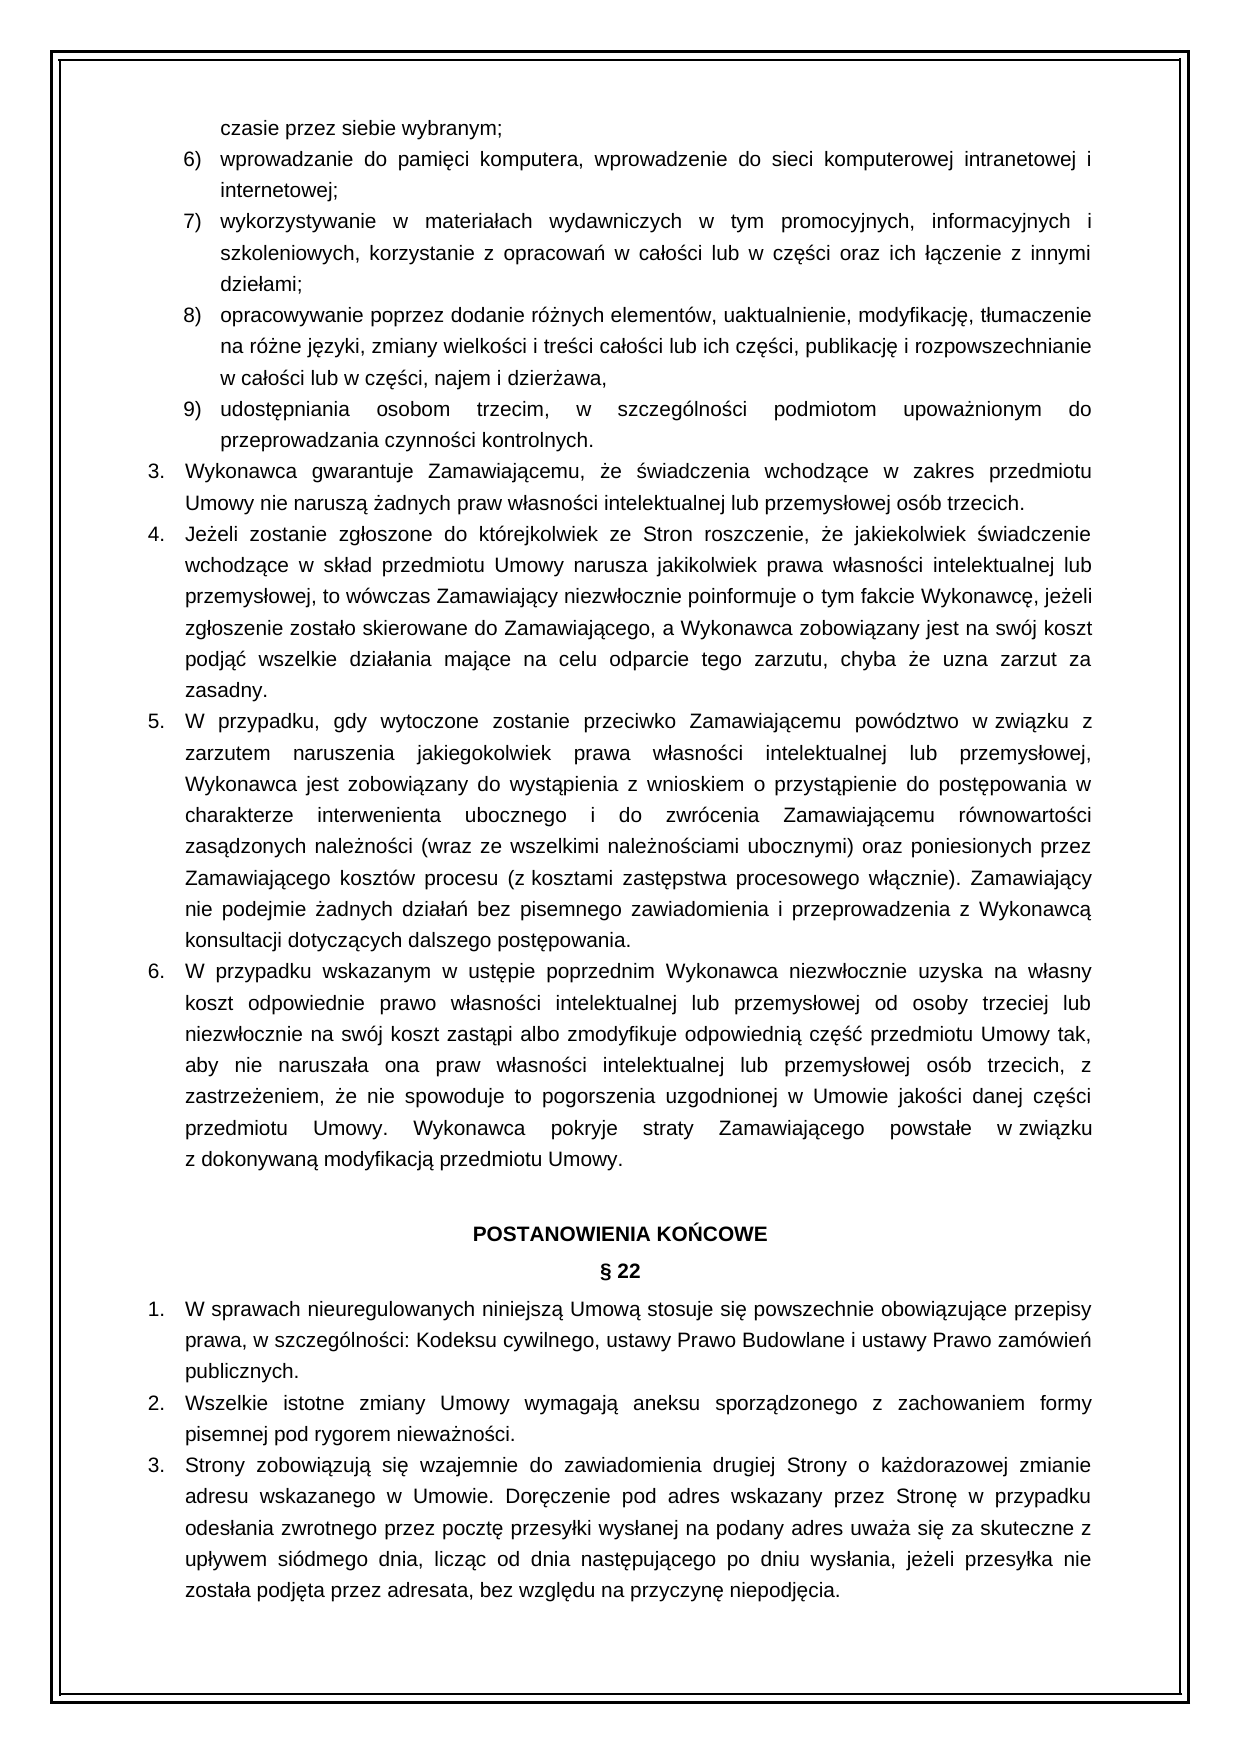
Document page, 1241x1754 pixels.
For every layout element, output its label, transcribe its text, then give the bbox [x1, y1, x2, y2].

list Wykonawca gwarantuje Zamawiającemu, że świadczenia wchodzące w zakres przedmiotu Umowy nie naruszą żadnych praw własności intelektualnej lub przemysłowej osób trzecich. [148, 454, 1093, 516]
text 8) opracowywanie poprzez dodanie różnych elementów, uaktualnienie, modyfikację, tłumaczenie na różne języki, zmiany wielkości i treści całości lub ich części, publikację i rozpowszechnianie w całości lub w części, najem i dzierżawa, [183, 298, 1093, 391]
text 7) wykorzystywanie w materiałach wydawniczych w tym promocyjnych, informacyjnych i szkoleniowych, korzystanie z opracowań w całości lub w części oraz ich łączenie z innymi dziełami; [183, 204, 1093, 298]
text 9) udostępniania osobom trzecim, w szczególności podmiotom upoważnionym do przeprowadzania czynności kontrolnych. [183, 391, 1093, 454]
list Strony zobowiązują się wzajemnie do zawiadomienia drugiej Strony o każdorazowej zmianie adresu wskazanego w Umowie. Doręczenie pod adres wskazany przez Stronę w przypadku odesłania zwrotnego przez pocztę przesyłki wysłanej na podany adres uważa się za skuteczne z upływem siódmego dnia, licząc od dnia następującego po dniu wysłania, jeżeli przesyłka nie została podjęta przez adresata, bez względu na przyczynę niepodjęcia. [148, 1448, 1093, 1604]
list W sprawach nieuregulowanych niniejszą Umową stosuje się powszechnie obowiązujące przepisy prawa, w szczególności: Kodeksu cywilnego, ustawy Prawo Budowlane i ustawy Prawo zamówień publicznych. [148, 1291, 1093, 1385]
text POSTANOWIENIA KOŃCOWE [148, 1216, 1093, 1248]
list W przypadku, gdy wytoczone zostanie przeciwko Zamawiającemu powództwo w związku z zarzutem naruszenia jakiegokolwiek prawa własności intelektualnej lub przemysłowej, Wykonawca jest zobowiązany do wystąpienia z wnioskiem o przystąpienie do postępowania w charakterze interwenienta ubocznego i do zwrócenia Zamawiającemu równowartości zasądzonych należności (wraz ze wszelkimi należnościami ubocznymi) oraz poniesionych przez Zamawiającego kosztów procesu (z kosztami zastępstwa procesowego włącznie). Zamawiający nie podejmie żadnych działań bez pisemnego zawiadomienia i przeprowadzenia z Wykonawcą konsultacji dotyczących dalszego postępowania. [148, 704, 1093, 954]
text § 22 [148, 1254, 1093, 1285]
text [183, 110, 1093, 141]
list W przypadku wskazanym w ustępie poprzednim Wykonawca niezwłocznie uzyska na własny koszt odpowiednie prawo własności intelektualnej lub przemysłowej od osoby trzeciej lub niezwłocznie na swój koszt zastąpi albo zmodyfikuje odpowiednią część przedmiotu Umowy tak, aby nie naruszała ona praw własności intelektualnej lub przemysłowej osób trzecich, z zastrzeżeniem, że nie spowoduje to pogorszenia uzgodnionej w Umowie jakości danej części przedmiotu Umowy. Wykonawca pokryje straty Zamawiającego powstałe w związku z dokonywaną modyfikacją przedmiotu Umowy. [148, 954, 1093, 1173]
text 6) wprowadzanie do pamięci komputera, wprowadzenie do sieci komputerowej intranetowej i internetowej; [183, 141, 1093, 204]
list Jeżeli zostanie zgłoszone do którejkolwiek ze Stron roszczenie, że jakiekolwiek świadczenie wchodzące w skład przedmiotu Umowy narusza jakikolwiek prawa własności intelektualnej lub przemysłowej, to wówczas Zamawiający niezwłocznie poinformuje o tym fakcie Wykonawcę, jeżeli zgłoszenie zostało skierowane do Zamawiającego, a Wykonawca zobowiązany jest na swój koszt podjąć wszelkie działania mające na celu odparcie tego zarzutu, chyba że uzna zarzut za zasadny. [148, 516, 1093, 704]
list Wszelkie istotne zmiany Umowy wymagają aneksu sporządzonego z zachowaniem formy pisemnej pod rygorem nieważności. [148, 1385, 1093, 1448]
